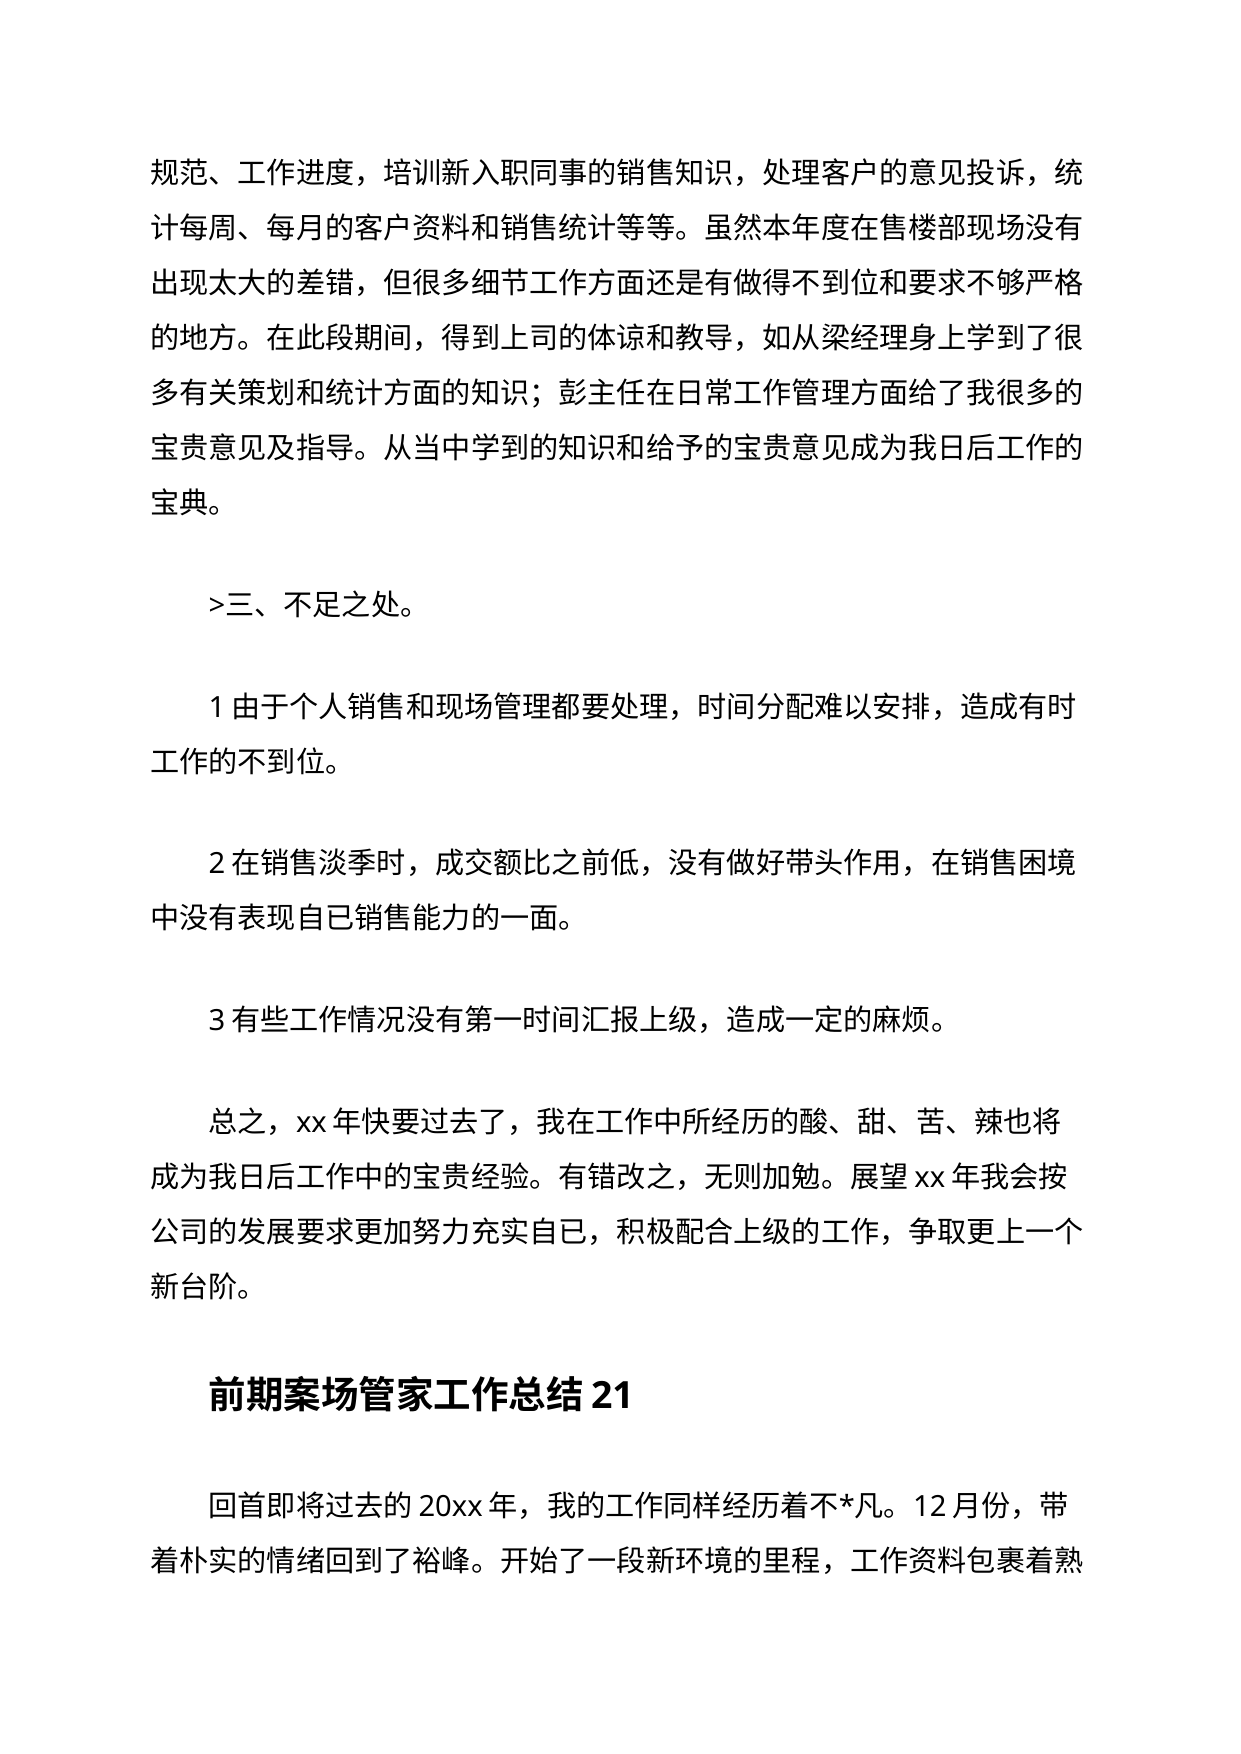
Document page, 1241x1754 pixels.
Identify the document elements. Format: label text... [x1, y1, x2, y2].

text 3有些工作情况没有第一时间汇报上级，造成一定的麻烦。 [150, 997, 1090, 1039]
text 2在销售淡季时，成交额比之前低，没有做好带头作用，在销售困境中没有表现自已销售能力的一面。 [150, 840, 1090, 937]
text 前期案场管家工作总结21 [150, 1365, 1090, 1420]
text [150, 1483, 1090, 1580]
text >三、不足之处。 [150, 581, 1090, 623]
text 总之，xx年快要过去了，我在工作中所经历的酸、甜、苦、辣也将成为我日后工作中的宝贵经验。有错改之，无则加勉。展望xx年我会按公司的发展要求更加努力充实自已，积极配合上级的工作，争取更上一个新台阶。 [150, 1099, 1090, 1306]
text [150, 150, 1090, 522]
text 1由于个人销售和现场管理都要处理，时间分配难以安排，造成有时工作的不到位。 [150, 683, 1090, 780]
